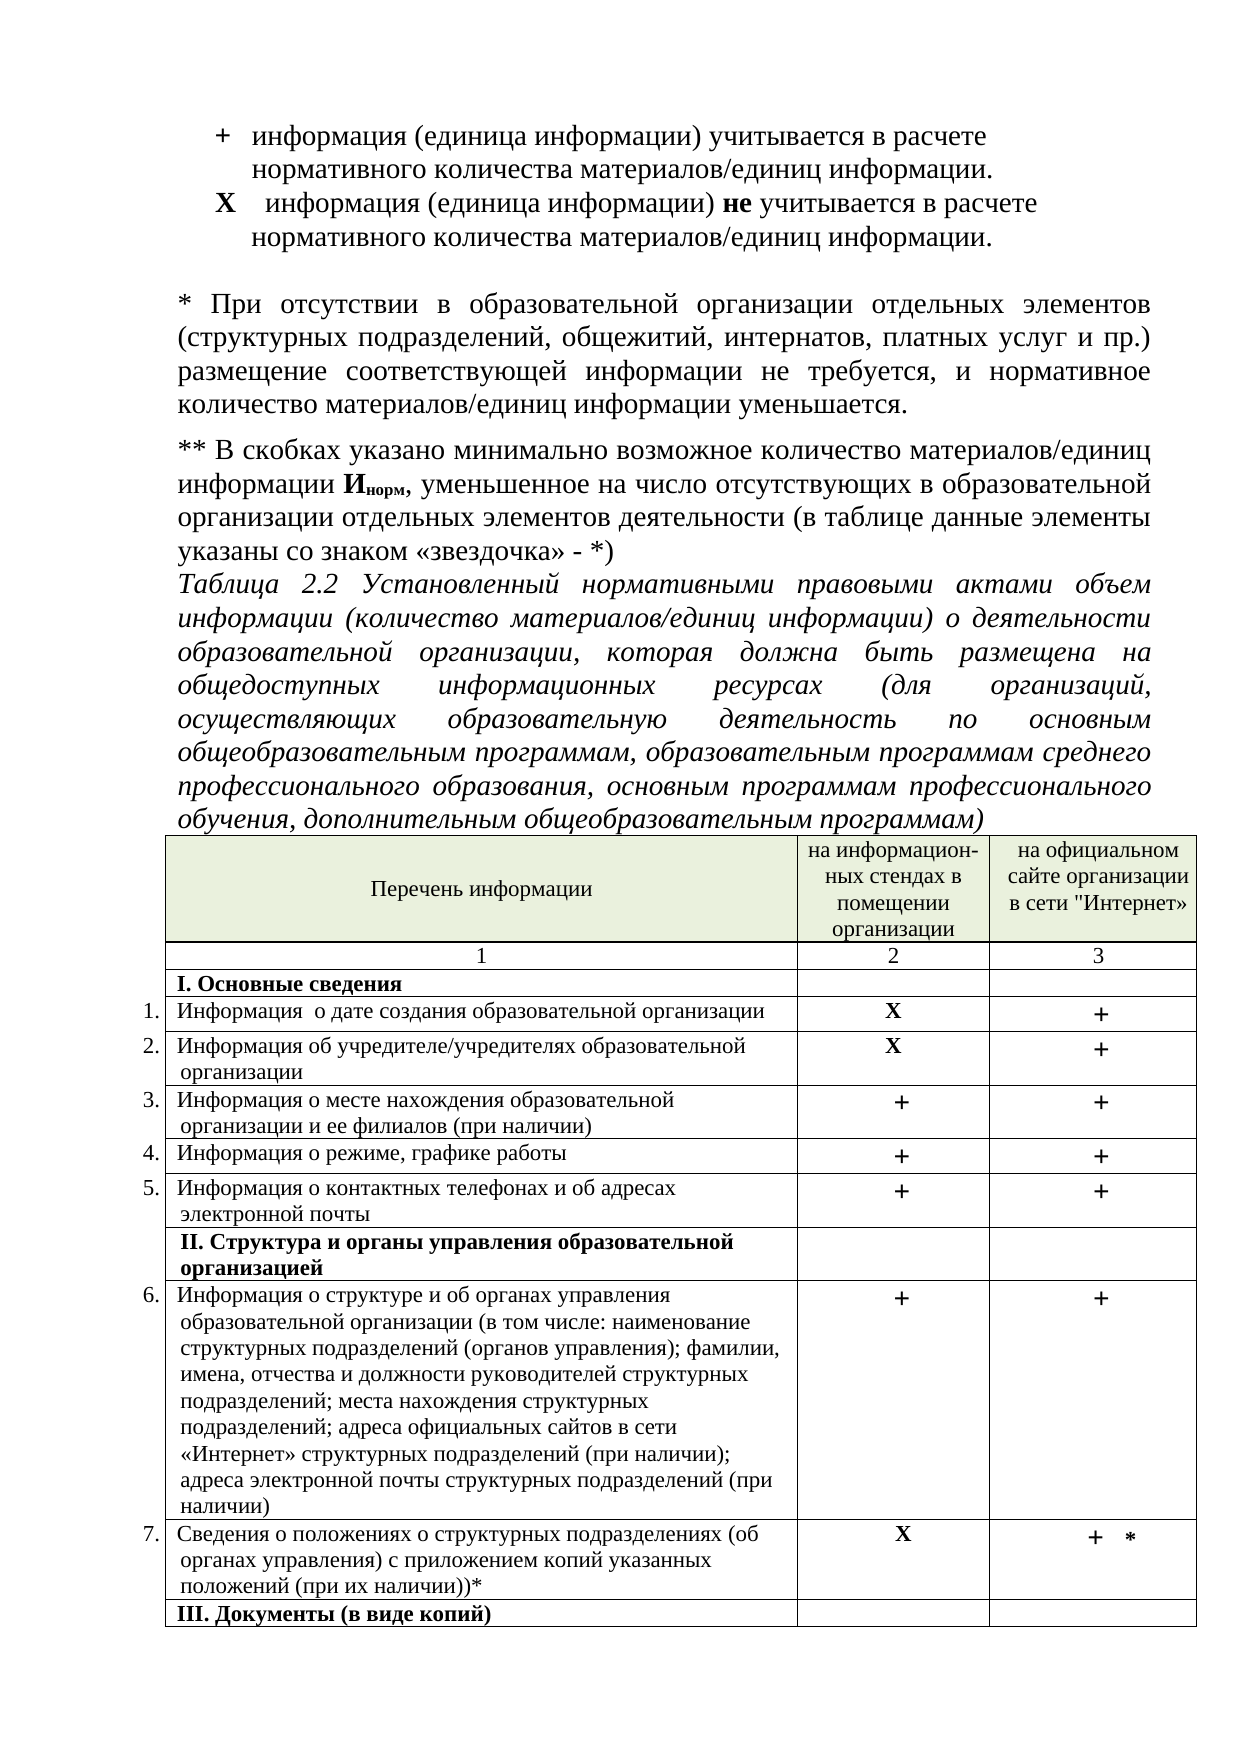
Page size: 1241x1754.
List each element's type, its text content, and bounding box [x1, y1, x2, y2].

table_cell * [990, 1520, 1196, 1599]
table_cell Информация о структуре и об органах управления образовательной организации (в том числе: наименование структурных подразделений (органов управления); фамилии, имена, отчества и должности руководителей структурных подразделений; места нахождения структурных подразделений; адреса официальных сайтов в сети «Интернет» структурных подразделений (при наличии); адреса электронной почты структурных подразделений (при наличии) [166, 1281, 797, 1519]
table_cell Х [798, 997, 989, 1031]
table_cell [990, 1174, 1196, 1227]
table_cell [990, 997, 1196, 1031]
table_cell III. Документы (в виде копий) [166, 1600, 797, 1626]
table_header на официальном сайте организации в сети "Интернет» [990, 836, 1196, 941]
table_cell Информация о дате создания образовательной организации [166, 997, 797, 1031]
table_cell [798, 1174, 989, 1227]
table_cell I. Основные сведения [166, 970, 797, 996]
table_header Перечень информации [166, 836, 797, 941]
table_cell Х [798, 1032, 989, 1084]
text * При отсутствии в образовательной организации отдельных элементов (структурных подразделений, общежитий, интернатов, платных услуг и пр.) размещение соответствующей информации не требуется, и нормативное количество материалов/единиц информации уменьшается. [177, 286, 1152, 420]
table_cell [990, 1139, 1196, 1173]
table_cell [798, 970, 989, 996]
table_cell Информация об учредителе/учредителях образовательной организации [166, 1032, 797, 1084]
table_cell 3 [990, 943, 1196, 969]
table_cell [990, 1281, 1196, 1519]
table_cell [990, 1032, 1196, 1084]
table_cell [990, 970, 1196, 996]
table_cell [798, 1281, 989, 1519]
table_cell [990, 1600, 1196, 1626]
table_cell 2 [798, 943, 989, 969]
table_cell Информация о режиме, графике работы [166, 1139, 797, 1173]
table_cell 1 [166, 943, 797, 969]
table_cell Информация о контактных телефонах и об адресах электронной почты [166, 1174, 797, 1227]
text ** В скобках указано минимально возможное количество материалов/единиц информации Инорм, уменьшенное на число отсутствующих в образовательной организации отдельных элементов деятельности (в таблице данные элементы указаны со знаком «звездочка» - *) [177, 432, 1152, 567]
table_cell Сведения о положениях о структурных подразделениях (об органах управления) с приложением копий указанных положений (при их наличии))* [166, 1520, 797, 1599]
table_cell II. Структура и органы управления образовательной организацией [166, 1228, 797, 1280]
table_cell [990, 1086, 1196, 1138]
table_cell Информация о месте нахождения образовательной организации и ее филиалов (при наличии) [166, 1086, 797, 1138]
table_cell [798, 1086, 989, 1138]
list информация (единица информации) учитывается в расчете нормативного количества материалов/единиц информации. [214, 118, 1152, 185]
table_cell [990, 1228, 1196, 1280]
table_cell [798, 1139, 989, 1173]
table_cell Х [798, 1520, 989, 1599]
table_cell [798, 1228, 989, 1280]
text Таблица 2.2 Установленный нормативными правовыми актами объем информации (количество материалов/единиц информации) о деятельности образовательной организации, которая должна быть размещена на общедоступных информационных ресурсах (для организаций, осуществляющих образовательную деятельность по основным общеобразовательным программам, образовательным программам среднего профессионального образования, основным программам профессионального обучения, дополнительным общеобразовательным программам) [177, 567, 1152, 835]
table_header на информацион-ных стендах в помещении организации [798, 836, 989, 941]
table_cell [798, 1600, 989, 1626]
text Х информация (единица информации) не учитывается в расчете нормативного количества материалов/единиц информации. [215, 185, 1152, 252]
